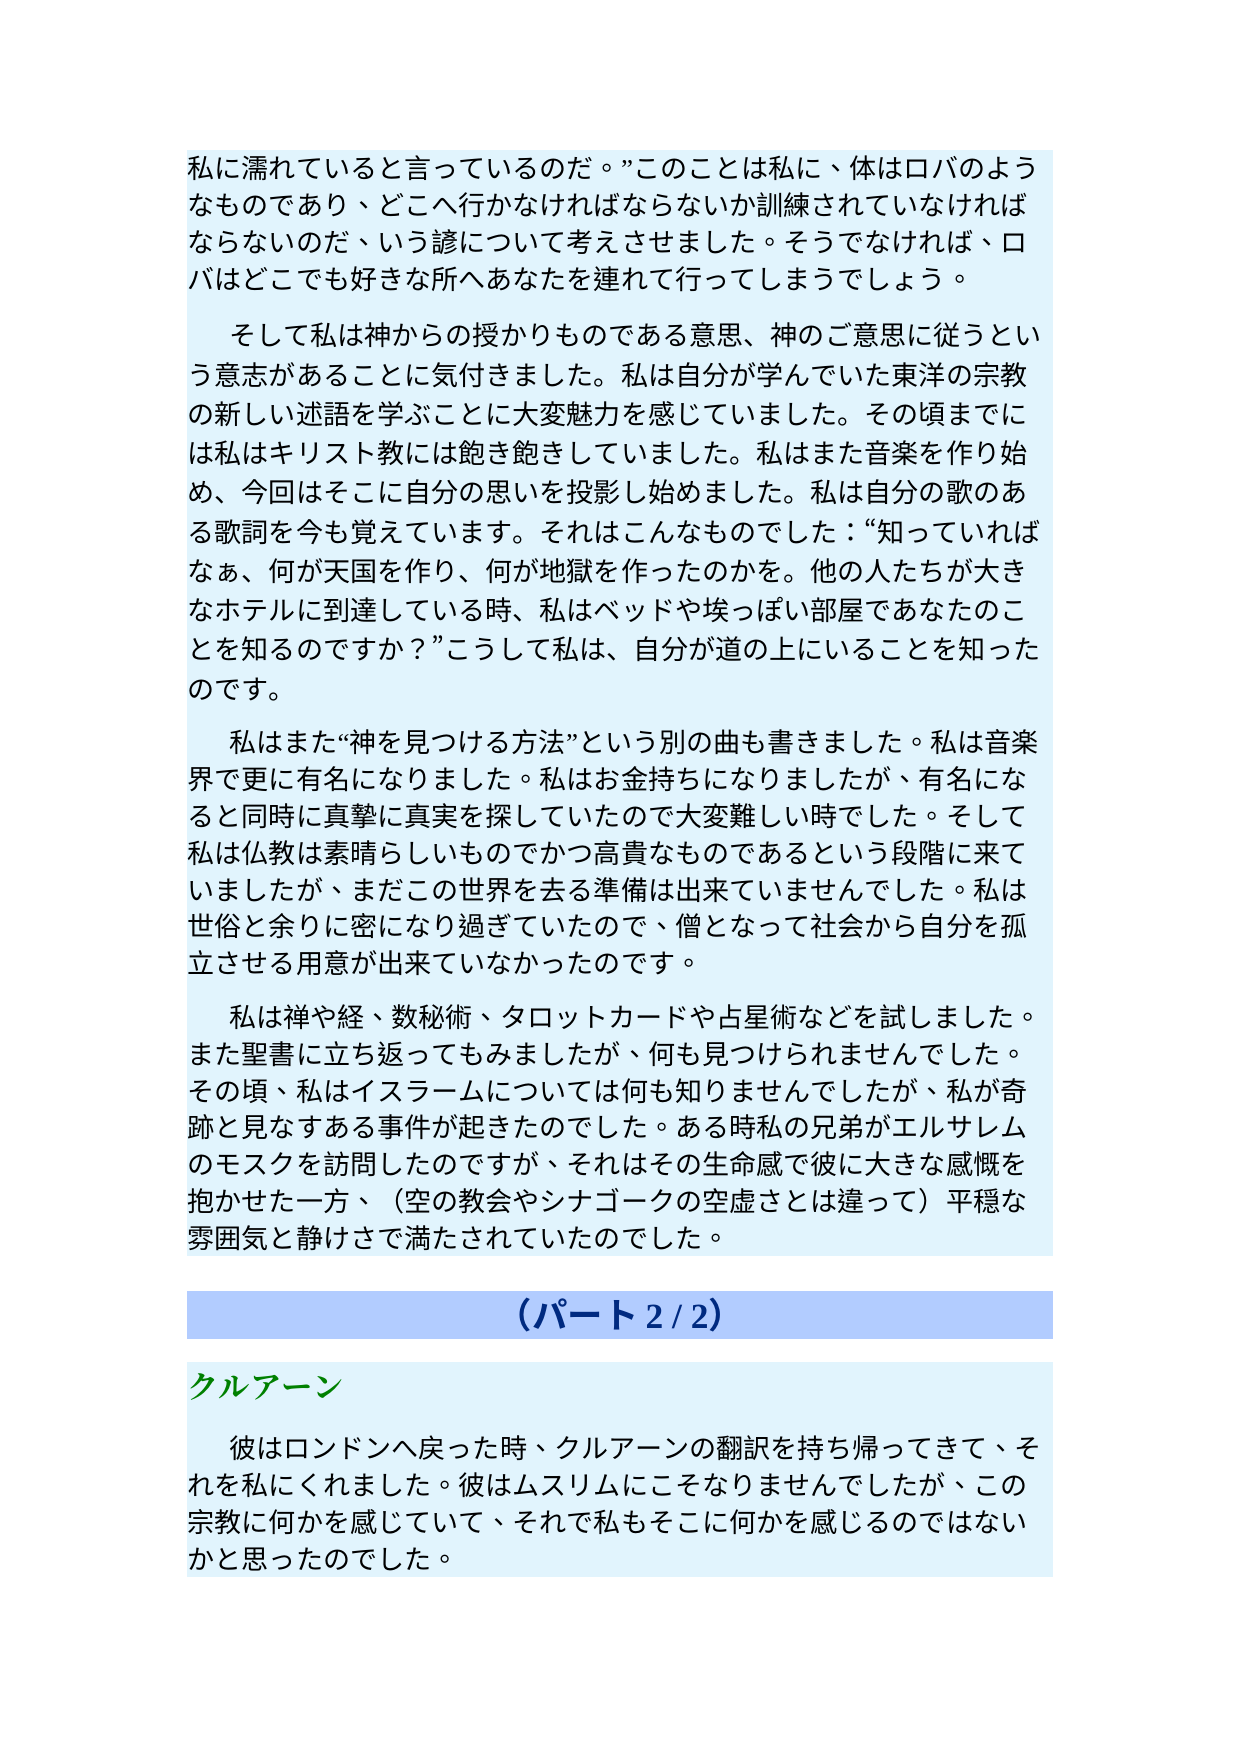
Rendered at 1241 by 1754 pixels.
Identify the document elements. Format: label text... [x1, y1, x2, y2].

text 彼はロンドンへ戻った時、クルアーンの翻訳を持ち帰ってきて、それを私にくれました。彼はムスリムにこそなりませんでしたが、この宗教に何かを感じていて、それで私もそこに何かを感じるのではないかと思ったのでした。 [187, 1430, 1053, 1577]
text 私はまた“神を見つける方法”という別の曲も書きました。私は音楽界で更に有名になりました。私はお金持ちになりましたが、有名になると同時に真摯に真実を探していたので大変難しい時でした。そして私は仏教は素晴らしいものでかつ高貴なものであるという段階に来ていましたが、まだこの世界を去る準備は出来ていませんでした。私は世俗と余りに密になり過ぎていたので、僧となって社会から自分を孤立させる用意が出来ていなかったのです。 [187, 723, 1053, 982]
subtitle （パート2 / 2） [187, 1291, 1053, 1339]
text そして私は神からの授かりものである意思、神のご意思に従うという意志があることに気付きました。私は自分が学んでいた東洋の宗教の新しい述語を学ぶことに大変魅力を感じていました。その頃までには私はキリスト教には飽き飽きしていました。私はまた音楽を作り始め、今回はそこに自分の思いを投影し始めました。私は自分の歌のある歌詞を今も覚えています。それはこんなものでした：“知っていればなぁ、何が天国を作り、何が地獄を作ったのかを。他の人たちが大きなホテルに到達している時、私はベッドや埃っぽい部屋であなたのことを知るのですか？”こうして私は、自分が道の上にいることを知ったのです。 [187, 314, 1053, 707]
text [187, 150, 1053, 297]
subtitle クルアーン [187, 1362, 1053, 1407]
text 私は禅や経、数秘術、タロットカードや占星術などを試しました。また聖書に立ち返ってもみましたが、何も見つけられませんでした。その頃、私はイスラームについては何も知りませんでしたが、私が奇跡と見なすある事件が起きたのでした。ある時私の兄弟がエルサレムのモスクを訪問したのですが、それはその生命感で彼に大きな感慨を抱かせた一方、（空の教会やシナゴークの空虚さとは違って）平穏な雰囲気と静けさで満たされていたのでした。 [187, 998, 1053, 1256]
